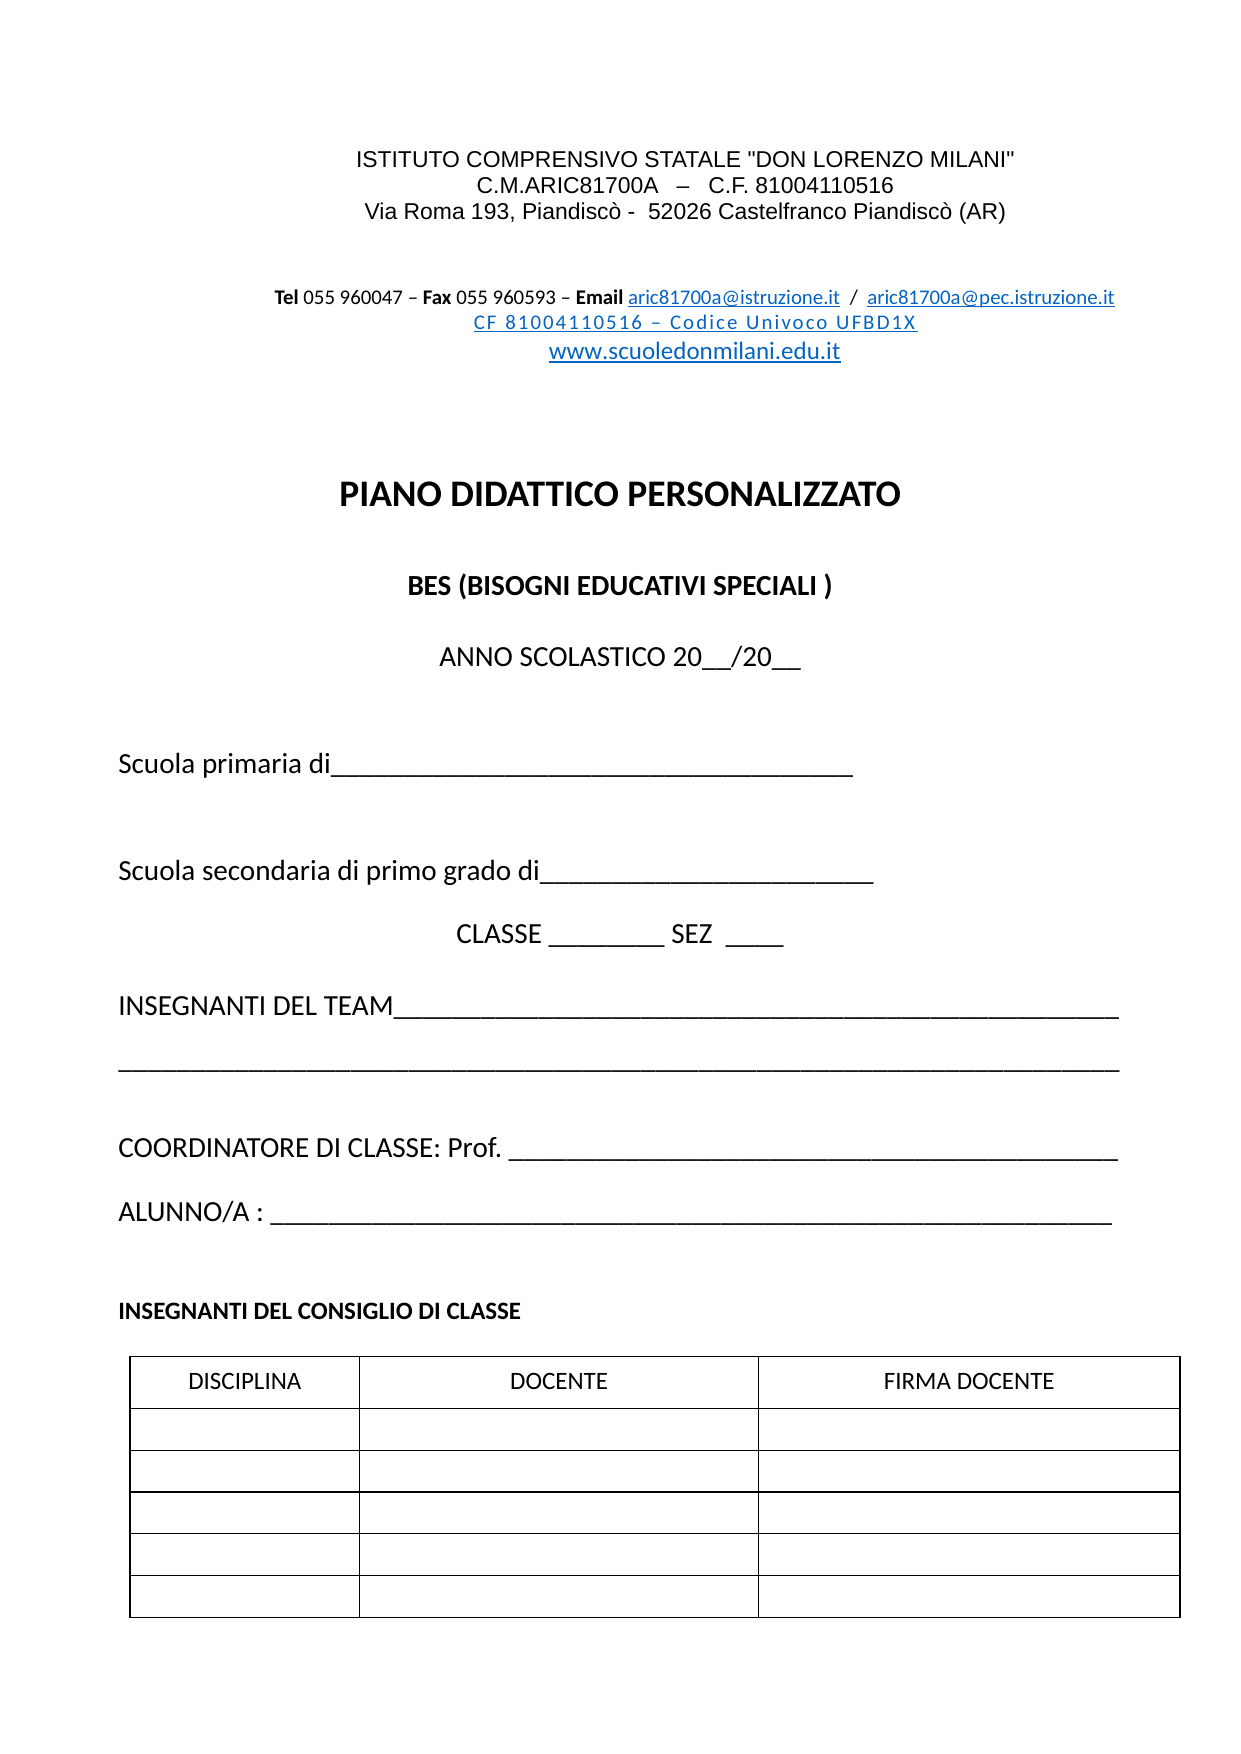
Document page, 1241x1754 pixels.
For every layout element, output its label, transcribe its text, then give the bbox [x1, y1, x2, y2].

table_header ISTITUTO COMPRENSIVO STATALE "DON LORENZO MILANI" C.M.ARIC81700A – C.F. 81004110516 Via Roma 193, Piandiscò - 52026 Castelfranco Piandiscò (AR) [129, 137, 1240, 276]
table_cell [360, 1451, 758, 1491]
table_cell [360, 1409, 758, 1450]
table_cell [360, 1576, 758, 1617]
table_header DOCENTE [360, 1357, 758, 1408]
text ANNO SCOLASTICO 20__/20__ [118, 638, 1122, 674]
table_cell [131, 1409, 359, 1450]
table_cell [131, 1534, 359, 1575]
table_header FIRMA DOCENTE [759, 1357, 1179, 1408]
table_cell [131, 1493, 359, 1533]
table_cell [759, 1493, 1179, 1533]
table_cell [131, 1576, 359, 1617]
table_header DISCIPLINA [131, 1357, 359, 1408]
table_cell [360, 1493, 758, 1533]
text CLASSE ________ SEZ ____ [118, 916, 1122, 951]
table_cell [131, 1451, 359, 1491]
text COORDINATORE DI CLASSE: Prof. __________________________________________ [118, 1129, 1122, 1165]
text INSEGNANTI DEL CONSIGLIO DI CLASSE [118, 1295, 1122, 1325]
table_cell [360, 1534, 758, 1575]
text ALUNNO/A : __________________________________________________________ [118, 1193, 1122, 1229]
table_cell [759, 1451, 1179, 1491]
table_cell Tel 055 960047 – Fax 055 960593 – Email aric81700a@istruzione.it / aric81700a@pec.istruzione.it CF 81004110516 – Codice Univoco UFBD1X www.scuoledonmilani.edu.it [129, 276, 1240, 374]
table_cell [759, 1576, 1179, 1617]
text _____________________________________________________________________ [118, 1040, 1122, 1076]
text INSEGNANTI DEL TEAM__________________________________________________ [118, 987, 1122, 1022]
text PIANO DIDATTICO PERSONALIZZATO [118, 470, 1122, 516]
text Scuola primaria di____________________________________ [118, 745, 1122, 781]
text Scuola secondaria di primo grado di_______________________ [118, 852, 1122, 888]
table_cell [759, 1409, 1179, 1450]
table_cell [759, 1534, 1179, 1575]
text BES (BISOGNI EDUCATIVI SPECIALI ) [118, 567, 1122, 603]
